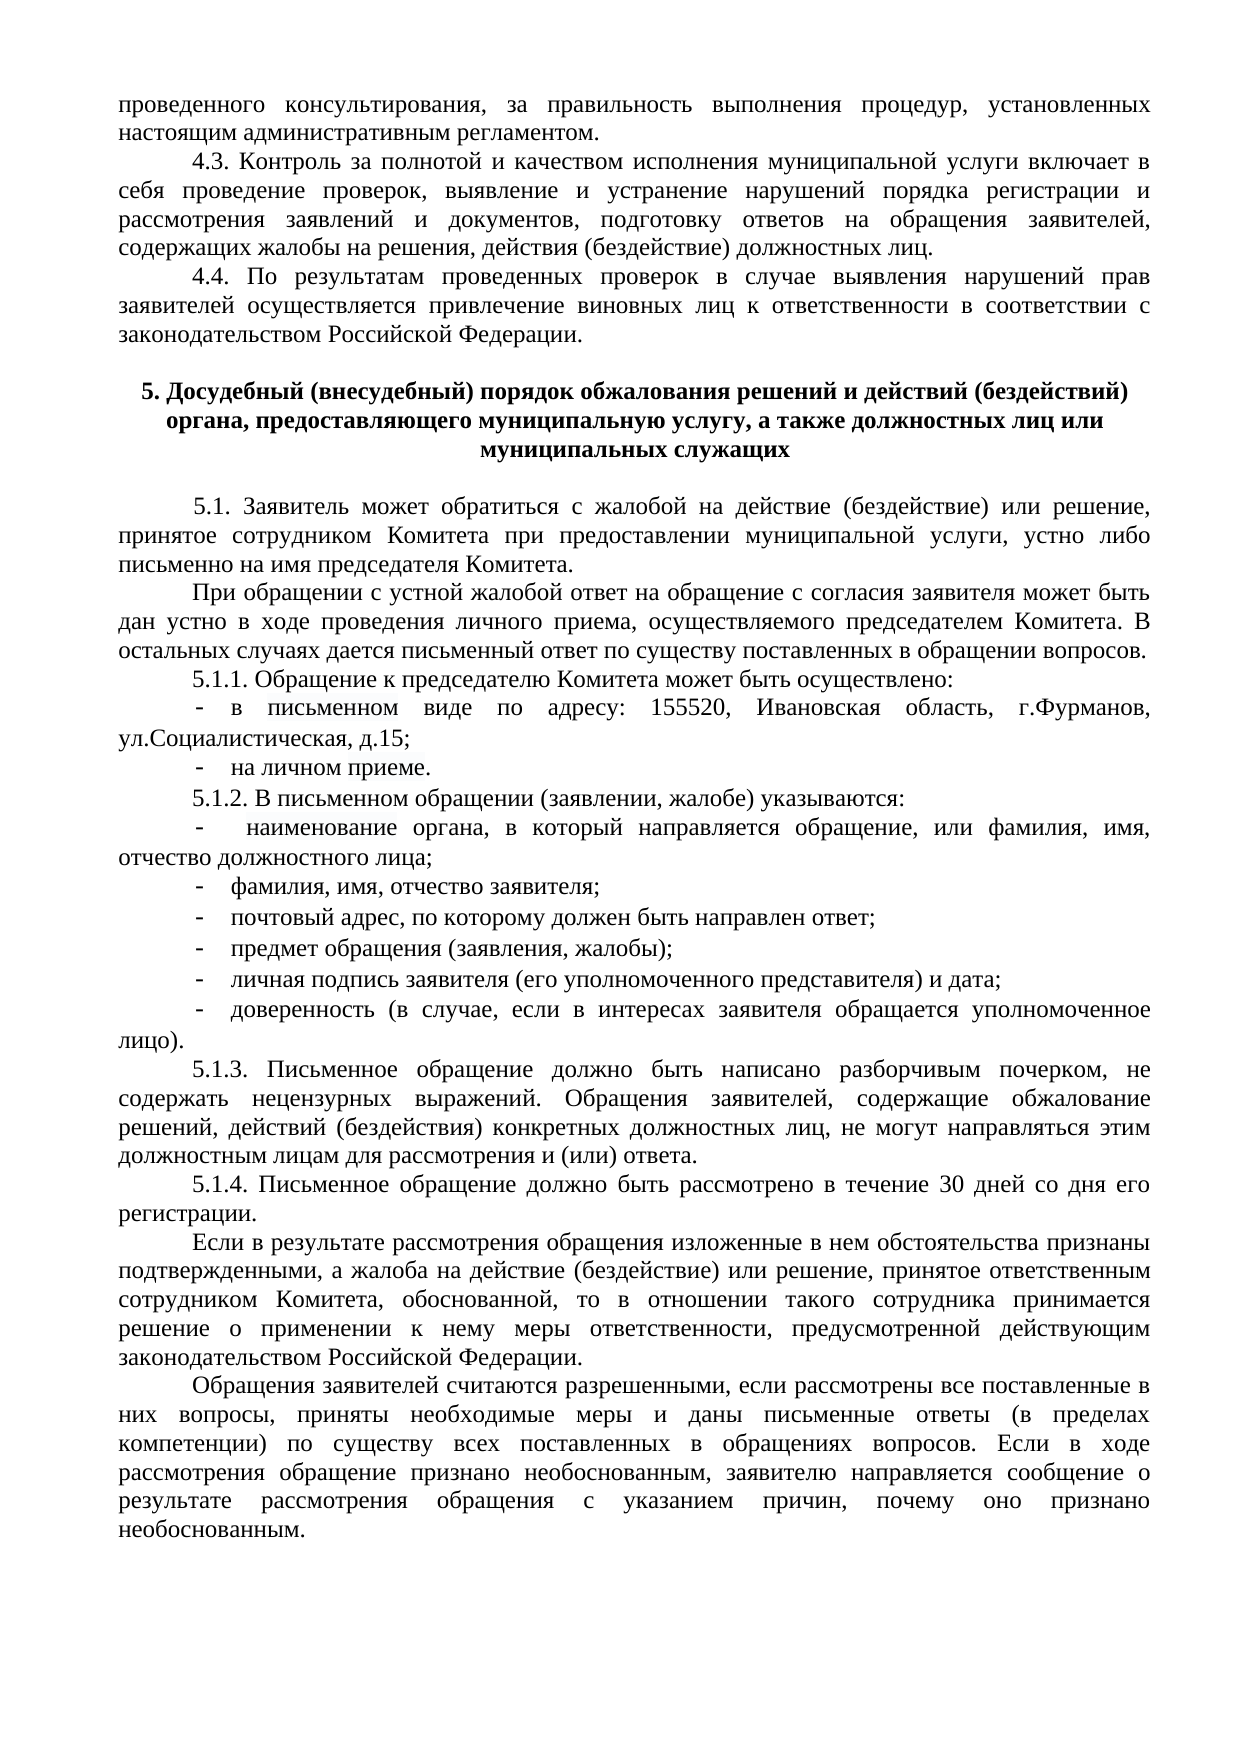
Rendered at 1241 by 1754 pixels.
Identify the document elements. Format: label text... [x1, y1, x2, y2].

text 5. Досудебный (внесудебный) порядок обжалования решений и действий (бездействий) органа, предоставляющего муниципальную услугу, а также должностных лиц или муниципальных служащих [118, 376, 1152, 462]
list почтовый адрес, по которому должен быть направлен ответ; [118, 902, 1152, 933]
text Если в результате рассмотрения обращения изложенные в нем обстоятельства признаны подтвержденными, а жалоба на действие (бездействие) или решение, принятое ответственным сотрудником Комитета, обоснованной, то в отношении такого сотрудника принимается решение о применении к нему меры ответственности, предусмотренной действующим законодательством Российской Федерации. [118, 1227, 1152, 1370]
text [118, 89, 1152, 146]
text 5.1. Заявитель может обратиться с жалобой на действие (бездействие) или решение, принятое сотрудником Комитета при предоставлении муниципальной услуги, устно либо письменно на имя председателя Комитета. [118, 491, 1152, 577]
text 4.3. Контроль за полнотой и качеством исполнения муниципальной услуги включает в себя проведение проверок, выявление и устранение нарушений порядка регистрации и рассмотрения заявлений и документов, подготовку ответов на обращения заявителей, содержащих жалобы на решения, действия (бездействие) должностных лиц. [118, 146, 1152, 261]
text 5.1.4. Письменное обращение должно быть рассмотрено в течение 30 дней со дня его регистрации. [118, 1169, 1152, 1227]
list доверенность (в случае, если в интересах заявителя обращается уполномоченное лицо). [118, 994, 1152, 1054]
list предмет обращения (заявления, жалобы); [118, 933, 1152, 964]
text Обращения заявителей считаются разрешенными, если рассмотрены все поставленные в них вопросы, приняты необходимые меры и даны письменные ответы (в пределах компетенции) по существу всех поставленных в обращениях вопросов. Если в ходе рассмотрения обращение признано необоснованным, заявителю направляется сообщение о результате рассмотрения обращения с указанием причин, почему оно признано необоснованным. [118, 1370, 1152, 1543]
list на личном приеме. [118, 752, 1152, 783]
text 4.4. По результатам проведенных проверок в случае выявления нарушений прав заявителей осуществляется привлечение виновных лиц к ответственности в соответствии с законодательством Российской Федерации. [118, 261, 1152, 347]
list в письменном виде по адресу: 155520, Ивановская область, г.Фурманов, ул.Социалистическая, д.15; [118, 692, 1152, 752]
list личная подпись заявителя (его уполномоченного представителя) и дата; [118, 964, 1152, 994]
text 5.1.1. Обращение к председателю Комитета может быть осуществлено: [118, 664, 1152, 692]
list наименование органа, в который направляется обращение, или фамилия, имя, отчество должностного лица; [118, 812, 1152, 871]
text 5.1.3. Письменное обращение должно быть написано разборчивым почерком, не содержать нецензурных выражений. Обращения заявителей, содержащие обжалование решений, действий (бездействия) конкретных должностных лиц, не могут направляться этим должностным лицам для рассмотрения и (или) ответа. [118, 1054, 1152, 1169]
text 5.1.2. В письменном обращении (заявлении, жалобе) указываются: [118, 783, 1152, 812]
text При обращении с устной жалобой ответ на обращение с согласия заявителя может быть дан устно в ходе проведения личного приема, осуществляемого председателем Комитета. В остальных случаях дается письменный ответ по существу поставленных в обращении вопросов. [118, 577, 1152, 664]
list фамилия, имя, отчество заявителя; [118, 871, 1152, 902]
